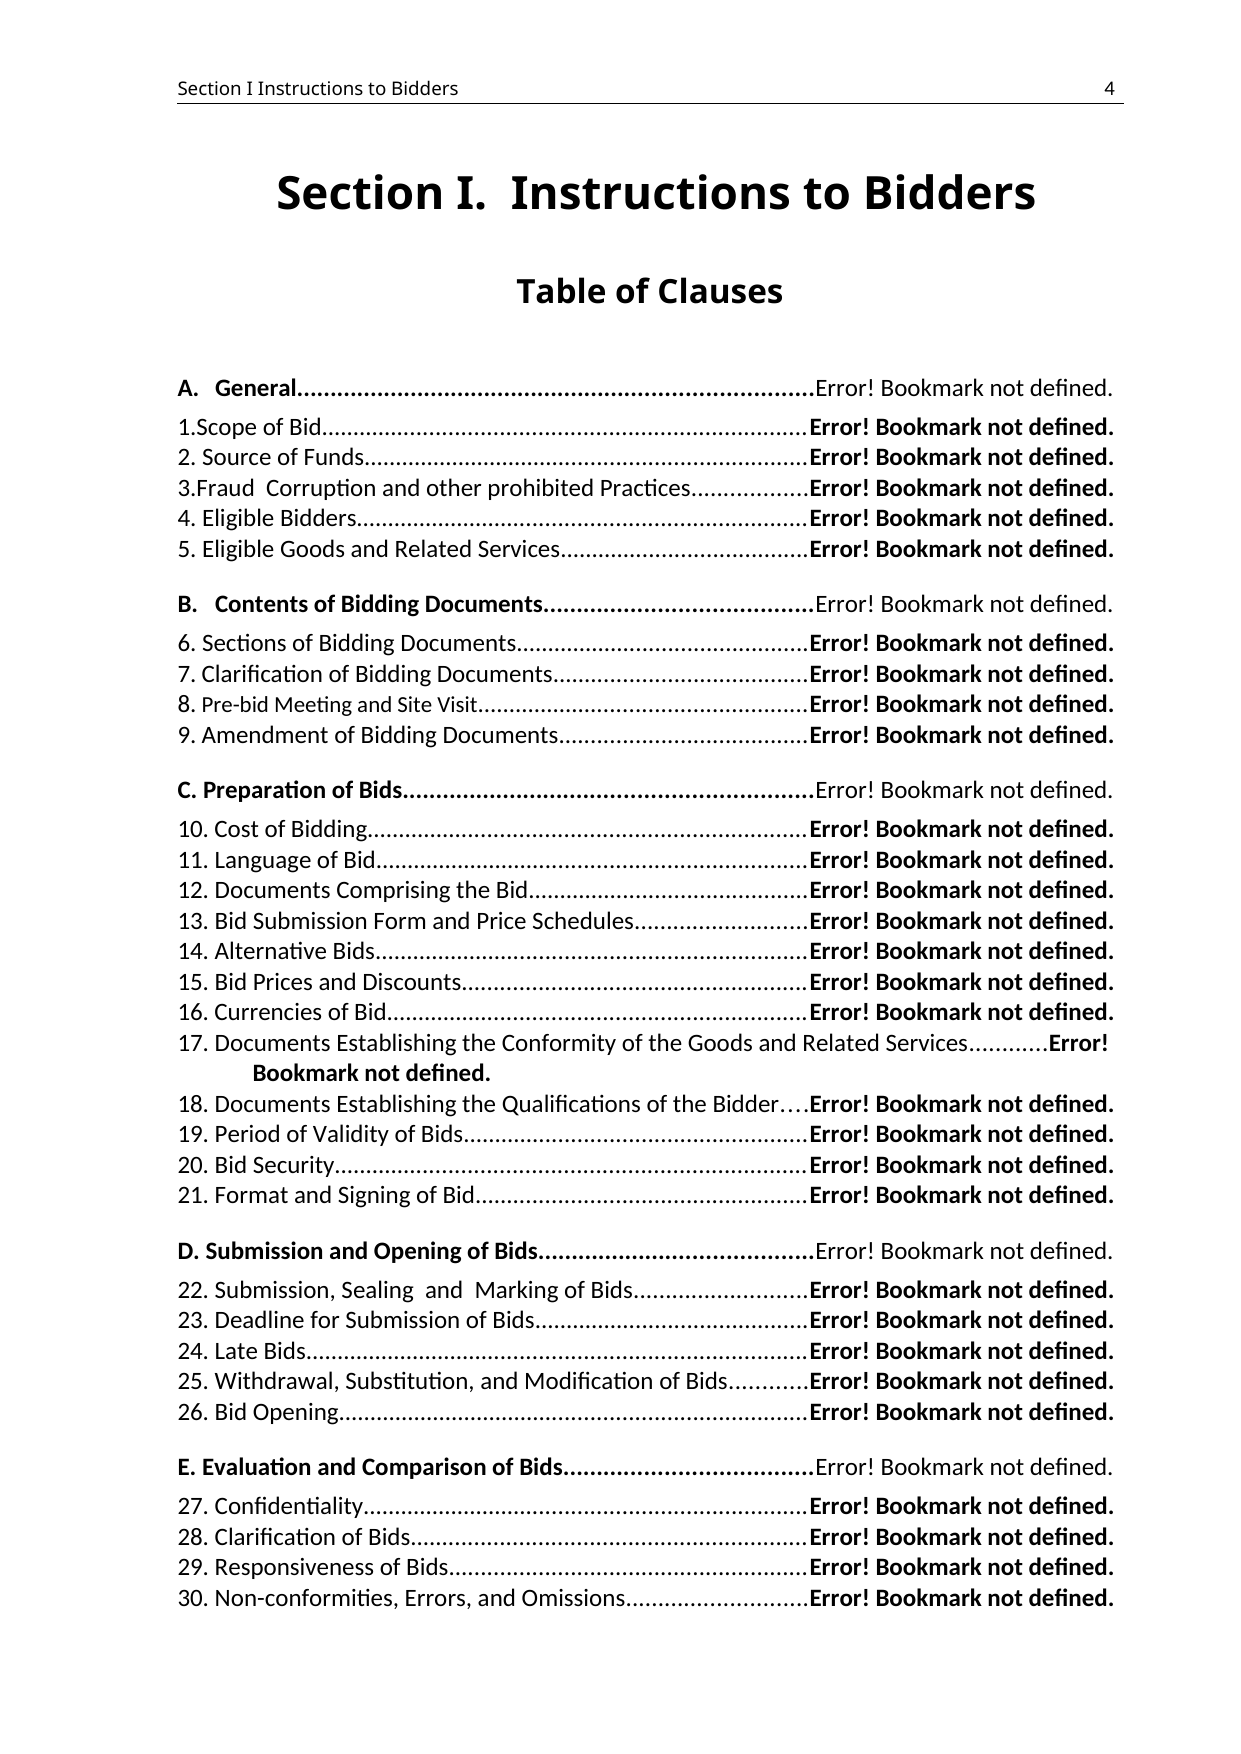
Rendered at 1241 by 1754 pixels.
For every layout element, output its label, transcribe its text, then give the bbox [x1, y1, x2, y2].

text 4. Eligible Bidders Error! Bookmark not defined. [177, 502, 1122, 533]
text 25. Withdrawal, Substitution, and Modification of Bids Error! Bookmark not defined. [177, 1365, 1122, 1396]
text 24. Late Bids Error! Bookmark not defined. [177, 1335, 1122, 1365]
text D. Submission and Opening of Bids Error! Bookmark not defined. [177, 1235, 1122, 1266]
text 21. Format and Signing of Bid Error! Bookmark not defined. [177, 1179, 1122, 1210]
text 2. Source of Funds Error! Bookmark not defined. [177, 441, 1122, 472]
text 10. Cost of Bidding Error! Bookmark not defined. [177, 813, 1122, 844]
text 18. Documents Establishing the Qualifications of the Bidder Error! Bookmark not defined. [177, 1088, 1122, 1118]
text 5. Eligible Goods and Related Services Error! Bookmark not defined. [177, 533, 1122, 563]
text 11. Language of Bid Error! Bookmark not defined. [177, 844, 1122, 874]
table_header Section I. Instructions to Bidders [177, 150, 1135, 233]
text A. General Error! Bookmark not defined. [177, 372, 1122, 402]
text 29. Responsiveness of Bids Error! Bookmark not defined. [177, 1551, 1122, 1582]
text 6. Sections of Bidding Documents Error! Bookmark not defined. [177, 627, 1122, 658]
text 16. Currencies of Bid Error! Bookmark not defined. [177, 996, 1122, 1027]
text 14. Alternative Bids Error! Bookmark not defined. [177, 935, 1122, 966]
text 9. Amendment of Bidding Documents Error! Bookmark not defined. [177, 719, 1122, 749]
text 26. Bid Opening Error! Bookmark not defined. [177, 1396, 1122, 1426]
text 28. Clarification of Bids Error! Bookmark not defined. [177, 1521, 1122, 1551]
text 23. Deadline for Submission of Bids Error! Bookmark not defined. [177, 1304, 1122, 1335]
text Table of Clauses [177, 267, 1122, 313]
text 1.Scope of Bid Error! Bookmark not defined. [177, 411, 1122, 441]
text 12. Documents Comprising the Bid Error! Bookmark not defined. [177, 874, 1122, 905]
text 13. Bid Submission Form and Price Schedules Error! Bookmark not defined. [177, 905, 1122, 935]
text 7. Clarification of Bidding Documents Error! Bookmark not defined. [177, 658, 1122, 688]
text 19. Period of Validity of Bids Error! Bookmark not defined. [177, 1118, 1122, 1149]
text 30. Non-conformities, Errors, and Omissions Error! Bookmark not defined. [177, 1582, 1122, 1612]
text 27. Confidentiality Error! Bookmark not defined. [177, 1490, 1122, 1521]
text 3.Fraud Corruption and other prohibited Practices Error! Bookmark not defined. [177, 472, 1122, 502]
text 20. Bid Security Error! Bookmark not defined. [177, 1149, 1122, 1179]
text 15. Bid Prices and Discounts Error! Bookmark not defined. [177, 966, 1122, 996]
text 22. Submission, Sealing and Marking of Bids Error! Bookmark not defined. [177, 1274, 1122, 1304]
text 17. Documents Establishing the Conformity of the Goods and Related Services Error! Bookmark not defined. [177, 1027, 1122, 1088]
text 8. Pre-bid Meeting and Site Visit Error! Bookmark not defined. [177, 688, 1122, 719]
text E. Evaluation and Comparison of Bids Error! Bookmark not defined. [177, 1451, 1122, 1482]
text C. Preparation of Bids Error! Bookmark not defined. [177, 774, 1122, 805]
text B. Contents of Bidding Documents Error! Bookmark not defined. [177, 588, 1122, 619]
